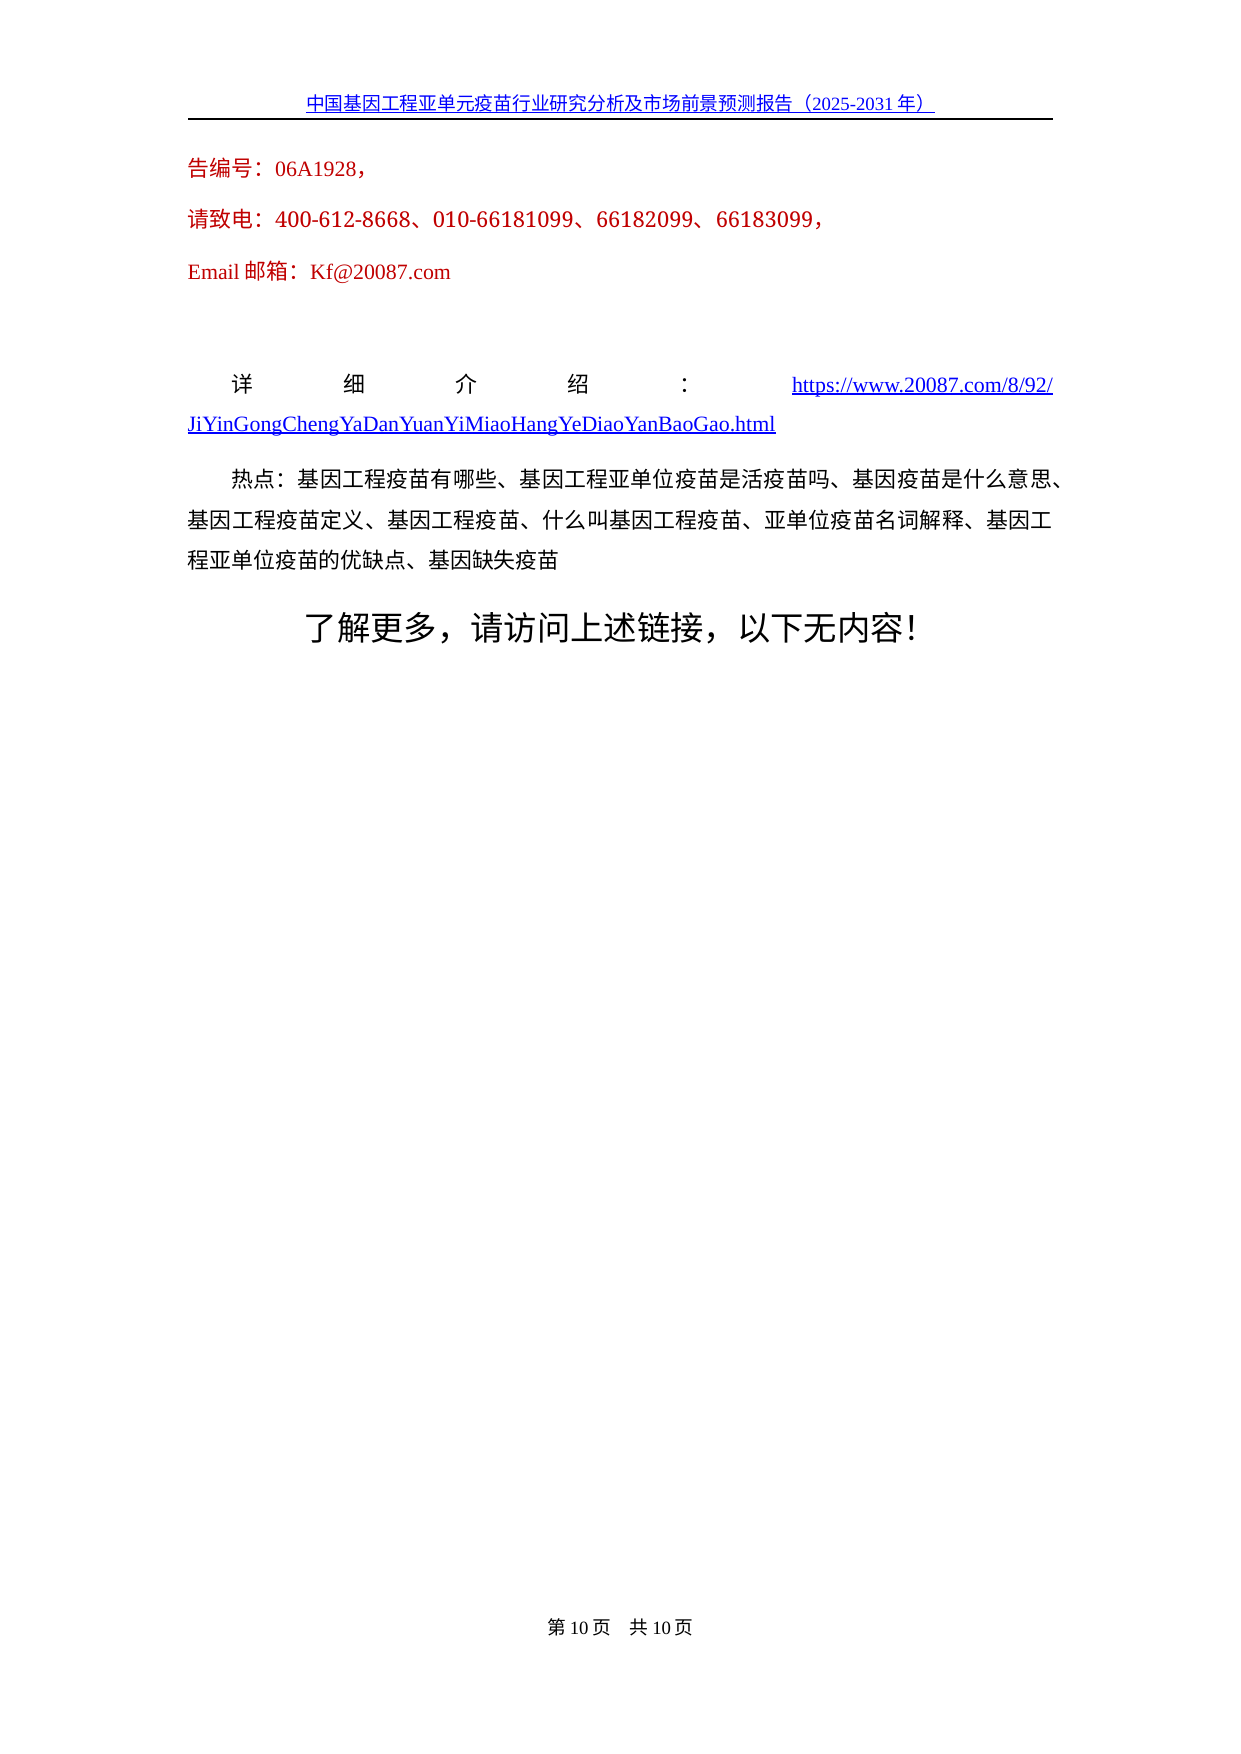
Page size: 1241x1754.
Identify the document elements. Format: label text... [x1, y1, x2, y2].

text 请致电：400-612-8668、010-66181099、66182099、66183099， [187, 202, 1053, 234]
text Email邮箱：Kf@20087.com [187, 253, 1053, 286]
title 了解更多，请访问上述链接，以下无内容！ [187, 593, 1053, 658]
text 详细介绍：https://www.20087.com/8/92/JiYinGongChengYaDanYuanYiMiaoHangYeDiaoYanBaoGao.html [187, 366, 1053, 439]
text 热点：基因工程疫苗有哪些、基因工程亚单位疫苗是活疫苗吗、基因疫苗是什么意思、基因工程疫苗定义、基因工程疫苗、什么叫基因工程疫苗、亚单位疫苗名词解释、基因工程亚单位疫苗的优缺点、基因缺失疫苗 [187, 462, 1053, 576]
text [187, 150, 1053, 183]
